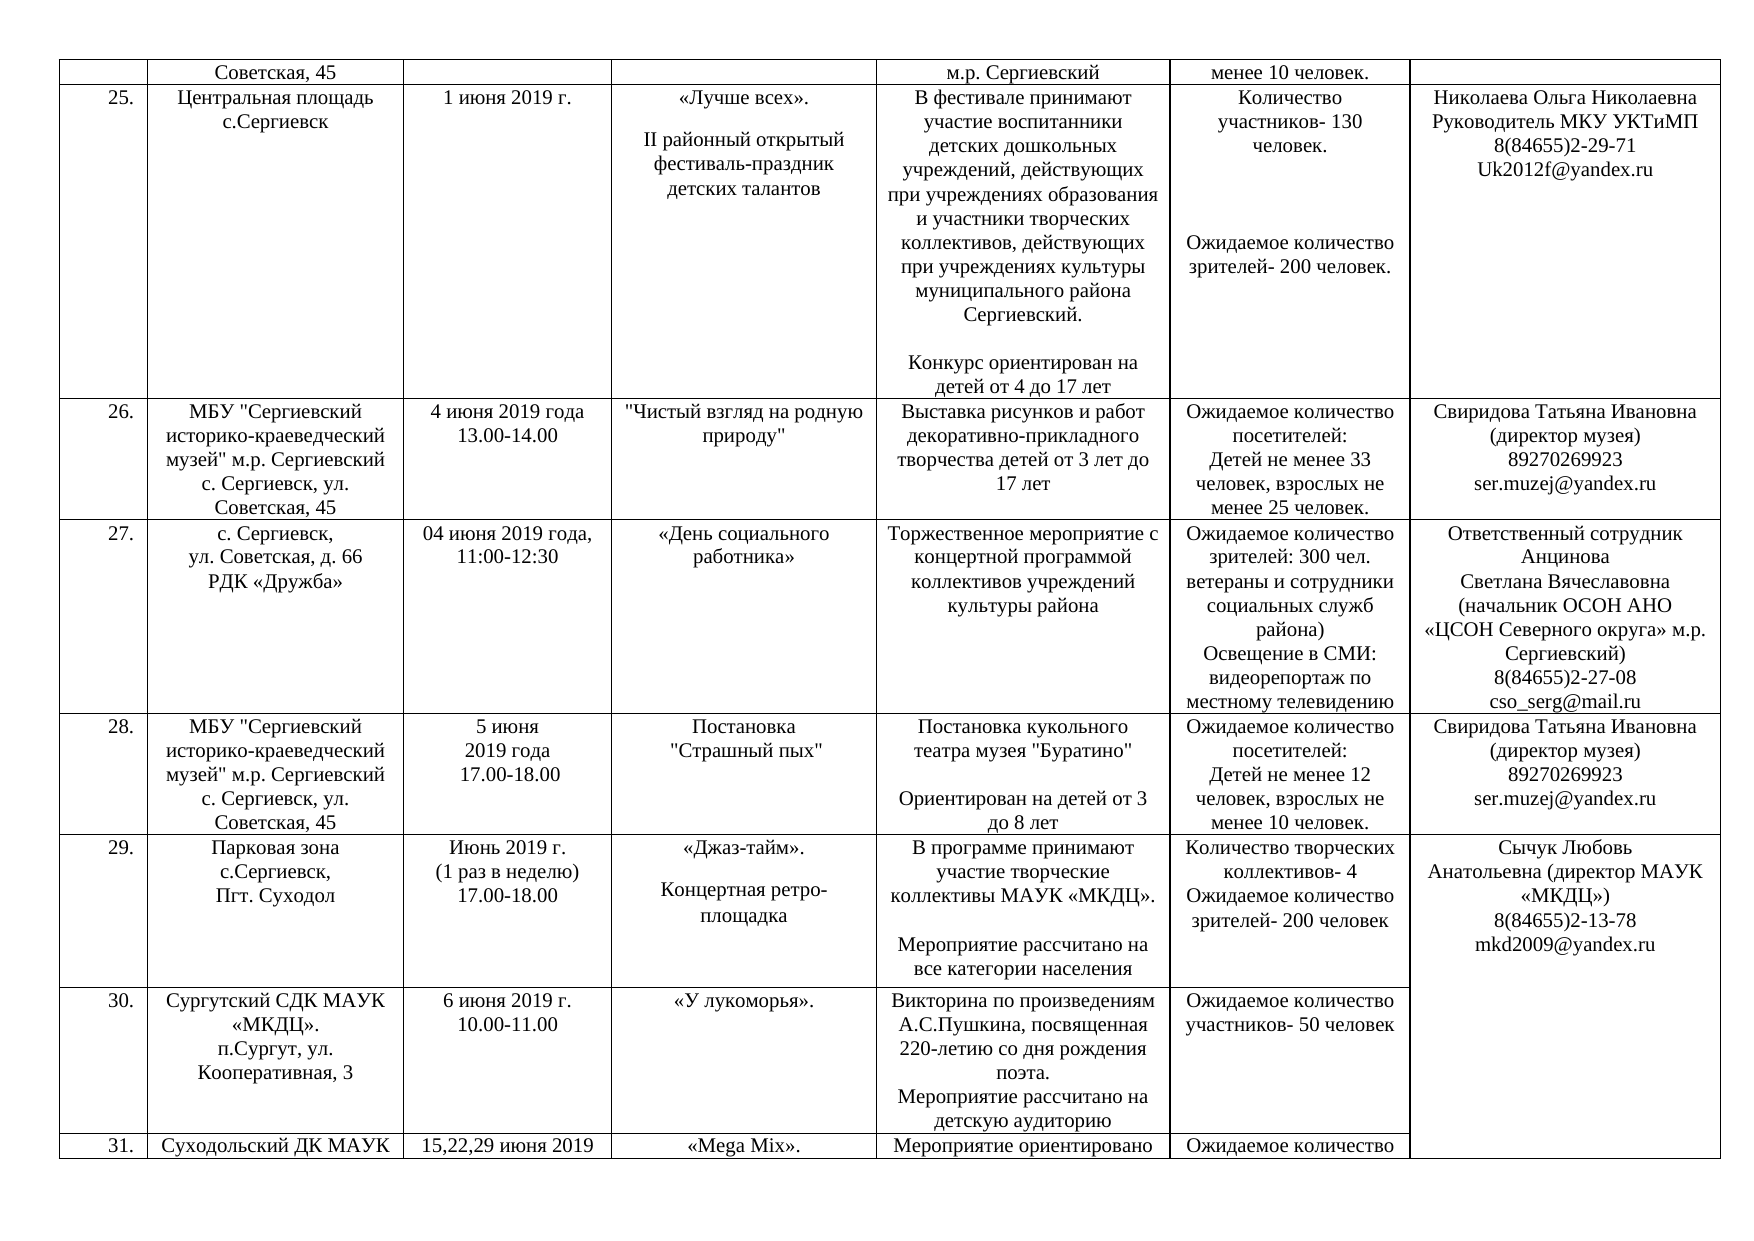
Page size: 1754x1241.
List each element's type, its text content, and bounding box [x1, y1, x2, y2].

table_cell Ожидаемое количество посетителей: Детей не менее 12 человек, взрослых не менее 10 человек. [1171, 714, 1409, 834]
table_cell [877, 1134, 1169, 1157]
table_cell Выставка рисунков и работ декоративно-прикладного творчества детей от 3 лет до 17 лет [877, 399, 1169, 519]
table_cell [148, 1134, 403, 1157]
table_cell Постановка "Страшный пых" [612, 714, 876, 834]
table_cell [60, 988, 147, 1132]
table_cell 6 июня 2019 г. 10.00-11.00 [404, 988, 611, 1132]
table_cell Парковая зона с.Сергиевск, Пгт. Суходол [148, 835, 403, 987]
table_cell «У лукоморья». [612, 988, 876, 1132]
table_cell Викторина по произведениям А.С.Пушкина, посвященная 220-летию со дня рождения поэта. Мероприятие рассчитано на детскую аудиторию [877, 988, 1169, 1132]
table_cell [1411, 60, 1720, 84]
table_cell с. Сергиевск, ул. Советская, д. 66 РДК «Дружба» [148, 520, 403, 713]
table_cell Ответственный сотрудник Анцинова Светлана Вячеславовна (начальник ОСОН АНО «ЦСОН Северного округа» м.р. Сергиевский) 8(84655)2-27-08 cso_serg@mail.ru [1411, 520, 1720, 713]
table_cell МБУ "Сергиевский историко-краеведческий музей" м.р. Сергиевский с. Сергиевск, ул. Советская, 45 [148, 714, 403, 834]
table_cell Свиридова Татьяна Ивановна (директор музея) 89270269923 ser.muzej@yandex.ru [1411, 399, 1720, 519]
table_cell Николаева Ольга Николаевна Руководитель МКУ УКТиМП 8(84655)2-29-71 Uk2012f@yandex.ru [1411, 85, 1720, 398]
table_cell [612, 60, 876, 84]
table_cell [877, 60, 1169, 84]
table_cell «Джаз-тайм». Концертная ретро-площадка [612, 835, 876, 987]
table_cell Июнь 2019 г. (1 раз в неделю) 17.00-18.00 [404, 835, 611, 987]
table_cell «Лучше всех». II районный открытый фестиваль-праздник детских талантов [612, 85, 876, 398]
table_cell "Чистый взгляд на родную природу" [612, 399, 876, 519]
table_cell [60, 60, 147, 84]
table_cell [148, 60, 403, 84]
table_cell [612, 1134, 876, 1157]
table_cell Количество участников- 130 человек. Ожидаемое количество зрителей- 200 человек. [1171, 85, 1409, 398]
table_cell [1171, 1134, 1409, 1157]
table_cell [60, 714, 147, 834]
table_cell [60, 1134, 147, 1157]
table_cell МБУ "Сергиевский историко-краеведческий музей" м.р. Сергиевский с. Сергиевск, ул. Советская, 45 [148, 399, 403, 519]
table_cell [1171, 60, 1409, 84]
table_cell 04 июня 2019 года, 11:00-12:30 [404, 520, 611, 713]
table_cell Сычук Любовь Анатольевна (директор МАУК «МКДЦ») 8(84655)2-13-78 mkd2009@yandex.ru [1411, 835, 1720, 1157]
table_cell [60, 399, 147, 519]
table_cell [404, 60, 611, 84]
table_cell Ожидаемое количество посетителей: Детей не менее 33 человек, взрослых не менее 25 человек. [1171, 399, 1409, 519]
table_cell Ожидаемое количество участников- 50 человек [1171, 988, 1409, 1132]
table_cell Центральная площадь с.Сергиевск [148, 85, 403, 398]
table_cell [404, 1134, 611, 1157]
table_cell Ожидаемое количество зрителей: 300 чел. ветераны и сотрудники социальных служб района) Освещение в СМИ: видеорепортаж по местному телевидению [1171, 520, 1409, 713]
table_cell Постановка кукольного театра музея "Буратино" Ориентирован на детей от 3 до 8 лет [877, 714, 1169, 834]
table_cell Сургутский СДК МАУК «МКДЦ». п.Сургут, ул. Кооперативная, 3 [148, 988, 403, 1132]
table_cell Свиридова Татьяна Ивановна (директор музея) 89270269923 ser.muzej@yandex.ru [1411, 714, 1720, 834]
table_cell В фестивале принимают участие воспитанники детских дошкольных учреждений, действующих при учреждениях образования и участники творческих коллективов, действующих при учреждениях культуры муниципального района Сергиевский. Конкурс ориентирован на детей от 4 до 17 лет [877, 85, 1169, 398]
table_cell Количество творческих коллективов- 4 Ожидаемое количество зрителей- 200 человек [1171, 835, 1409, 987]
table_cell В программе принимают участие творческие коллективы МАУК «МКДЦ». Мероприятие рассчитано на все категории населения [877, 835, 1169, 987]
table_cell 4 июня 2019 года 13.00-14.00 [404, 399, 611, 519]
table_cell [60, 85, 147, 398]
table_cell [60, 520, 147, 713]
table_cell «День социального работника» [612, 520, 876, 713]
table_cell 5 июня 2019 года 17.00-18.00 [404, 714, 611, 834]
table_cell Торжественное мероприятие с концертной программой коллективов учреждений культуры района [877, 520, 1169, 713]
table_cell [60, 835, 147, 987]
table_cell 1 июня 2019 г. [404, 85, 611, 398]
